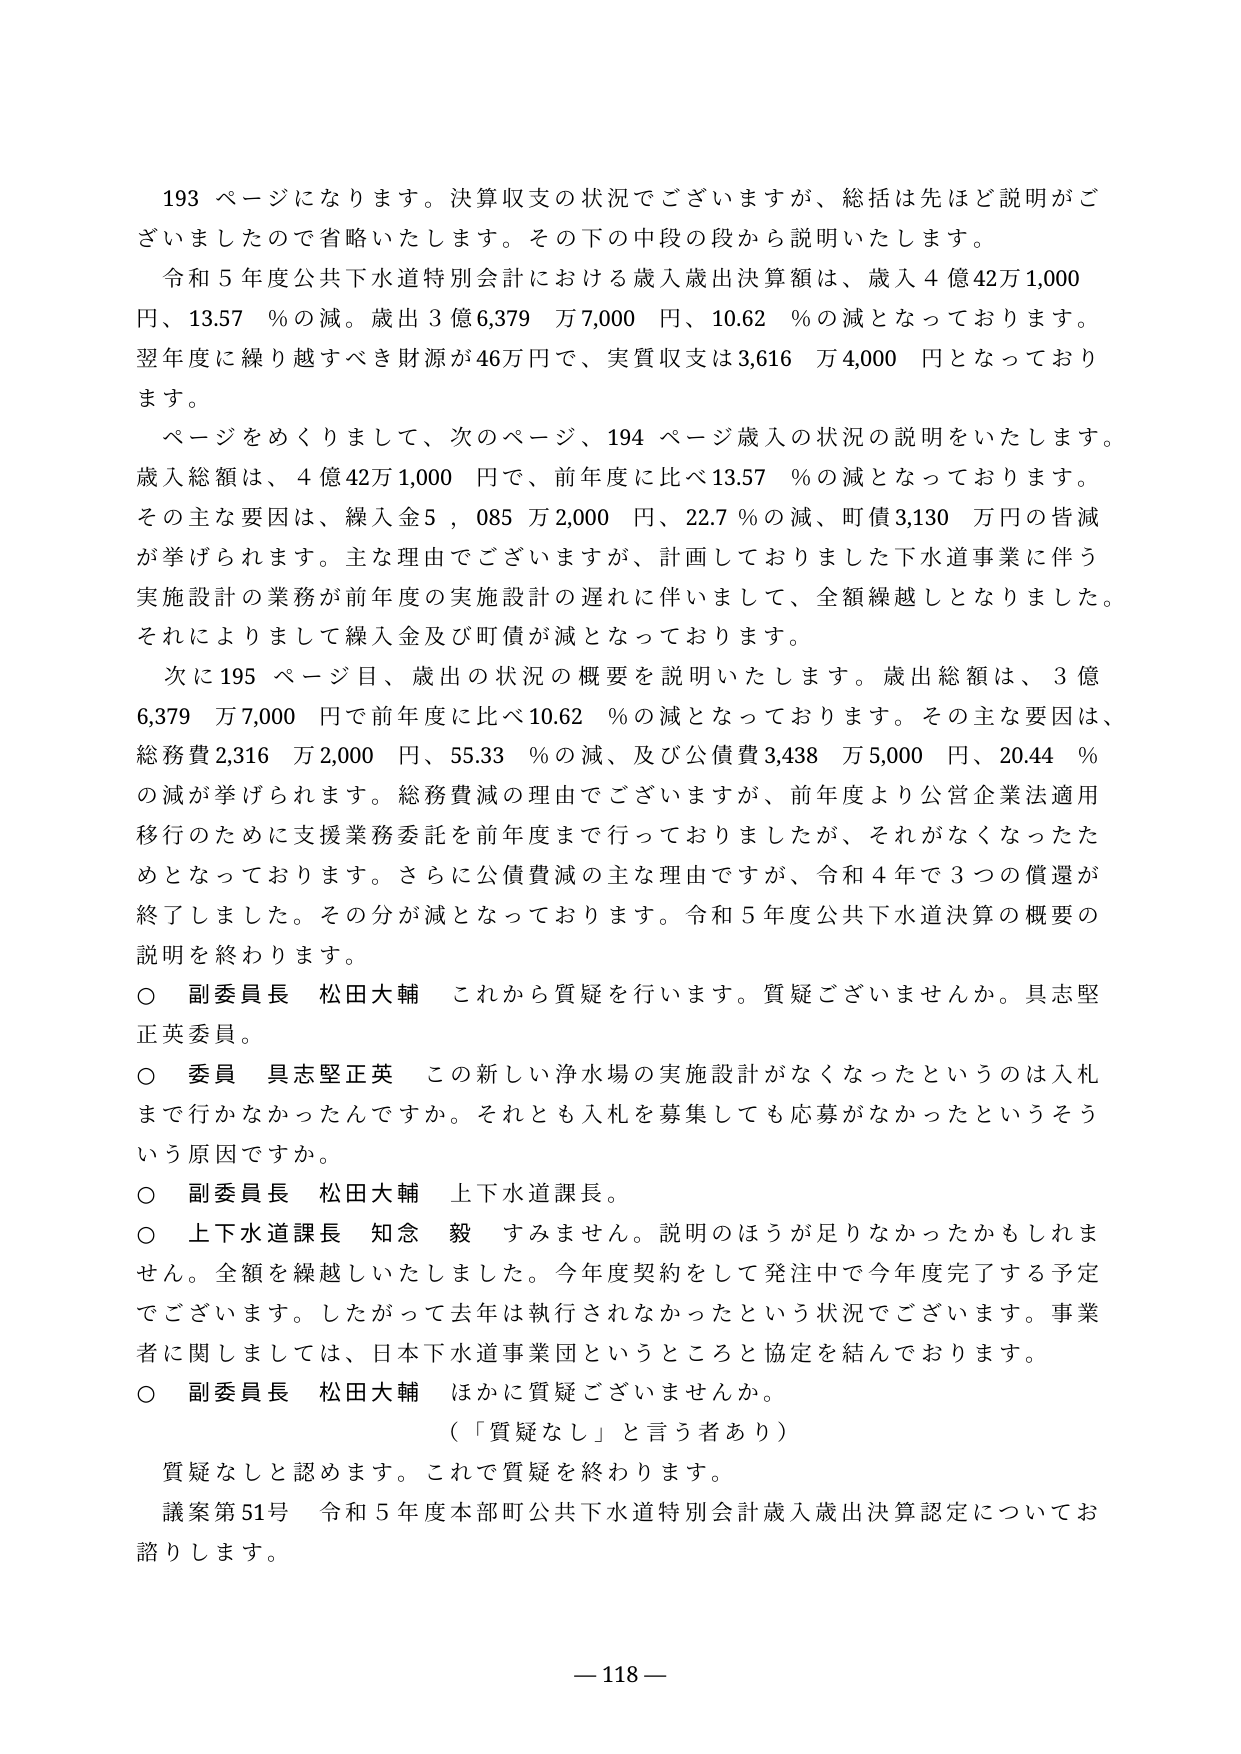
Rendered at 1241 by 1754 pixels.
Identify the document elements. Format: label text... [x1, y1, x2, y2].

text 議案第51号 令和５年度本部町公共下水道特別会計歳入歳出決算認定についてお諮りします。 [136, 1491, 1104, 1570]
text 質疑なしと認めます。これで質疑を終わります。 [136, 1451, 1104, 1491]
text ○ 副委員長 松田大輔 ほかに質疑ございませんか。 [136, 1371, 1104, 1411]
text 令和５年度公共下水道特別会計における歳入歳出決算額は、歳入４億42万1,000円、13.57％の減。歳出３億6,379万7,000円、10.62％の減となっております。翌年度に繰り越すべき財源が46万円で、実質収支は3,616万4,000円となっております。 [136, 257, 1104, 416]
text ○ 副委員長 松田大輔 上下水道課長。 [136, 1172, 1104, 1212]
text 次に195ページ目、歳出の状況の概要を説明いたします。歳出総額は、３億6,379万7,000円で前年度に比べ10.62％の減となっております。その主な要因は、総務費2,316万2,000円、55.33％の減、及び公債費3,438万5,000円、20.44％の減が挙げられます。総務費減の理由でございますが、前年度より公営企業法適用移行のために支援業務委託を前年度まで行っておりましたが、それがなくなったためとなっております。さらに公債費減の主な理由ですが、令和４年で３つの償還が終了しました。その分が減となっております。令和５年度公共下水道決算の概要の説明を終わります。 [136, 655, 1104, 973]
text ○ 上下水道課長 知念 毅 すみません。説明のほうが足りなかったかもしれません。全額を繰越しいたしました。今年度契約をして発注中で今年度完了する予定でございます。したがって去年は執行されなかったという状況でございます。事業者に関しましては、日本下水道事業団というところと協定を結んでおります。 [136, 1212, 1104, 1371]
text ○ 副委員長 松田大輔 これから質疑を行います。質疑ございませんか。具志堅正英委員。 [136, 973, 1104, 1053]
text 193ページになります。決算収支の状況でございますが、総括は先ほど説明がございましたので省略いたします。その下の中段の段から説明いたします。 [136, 178, 1104, 257]
text （「質疑なし」と言う者あり） [136, 1411, 1104, 1451]
text ページをめくりまして、次のページ、194ページ歳入の状況の説明をいたします。歳入総額は、４億42万1,000円で、前年度に比べ13.57％の減となっております。その主な要因は、繰入金5，085万2,000円、22.7％の減、町債3,130万円の皆減が挙げられます。主な理由でございますが、計画しておりました下水道事業に伴う実施設計の業務が前年度の実施設計の遅れに伴いまして、全額繰越しとなりました。それによりまして繰入金及び町債が減となっております。 [136, 416, 1104, 655]
text ○ 委員 具志堅正英 この新しい浄水場の実施設計がなくなったというのは入札まで行かなかったんですか。それとも入札を募集しても応募がなかったというそういう原因ですか。 [136, 1053, 1104, 1172]
